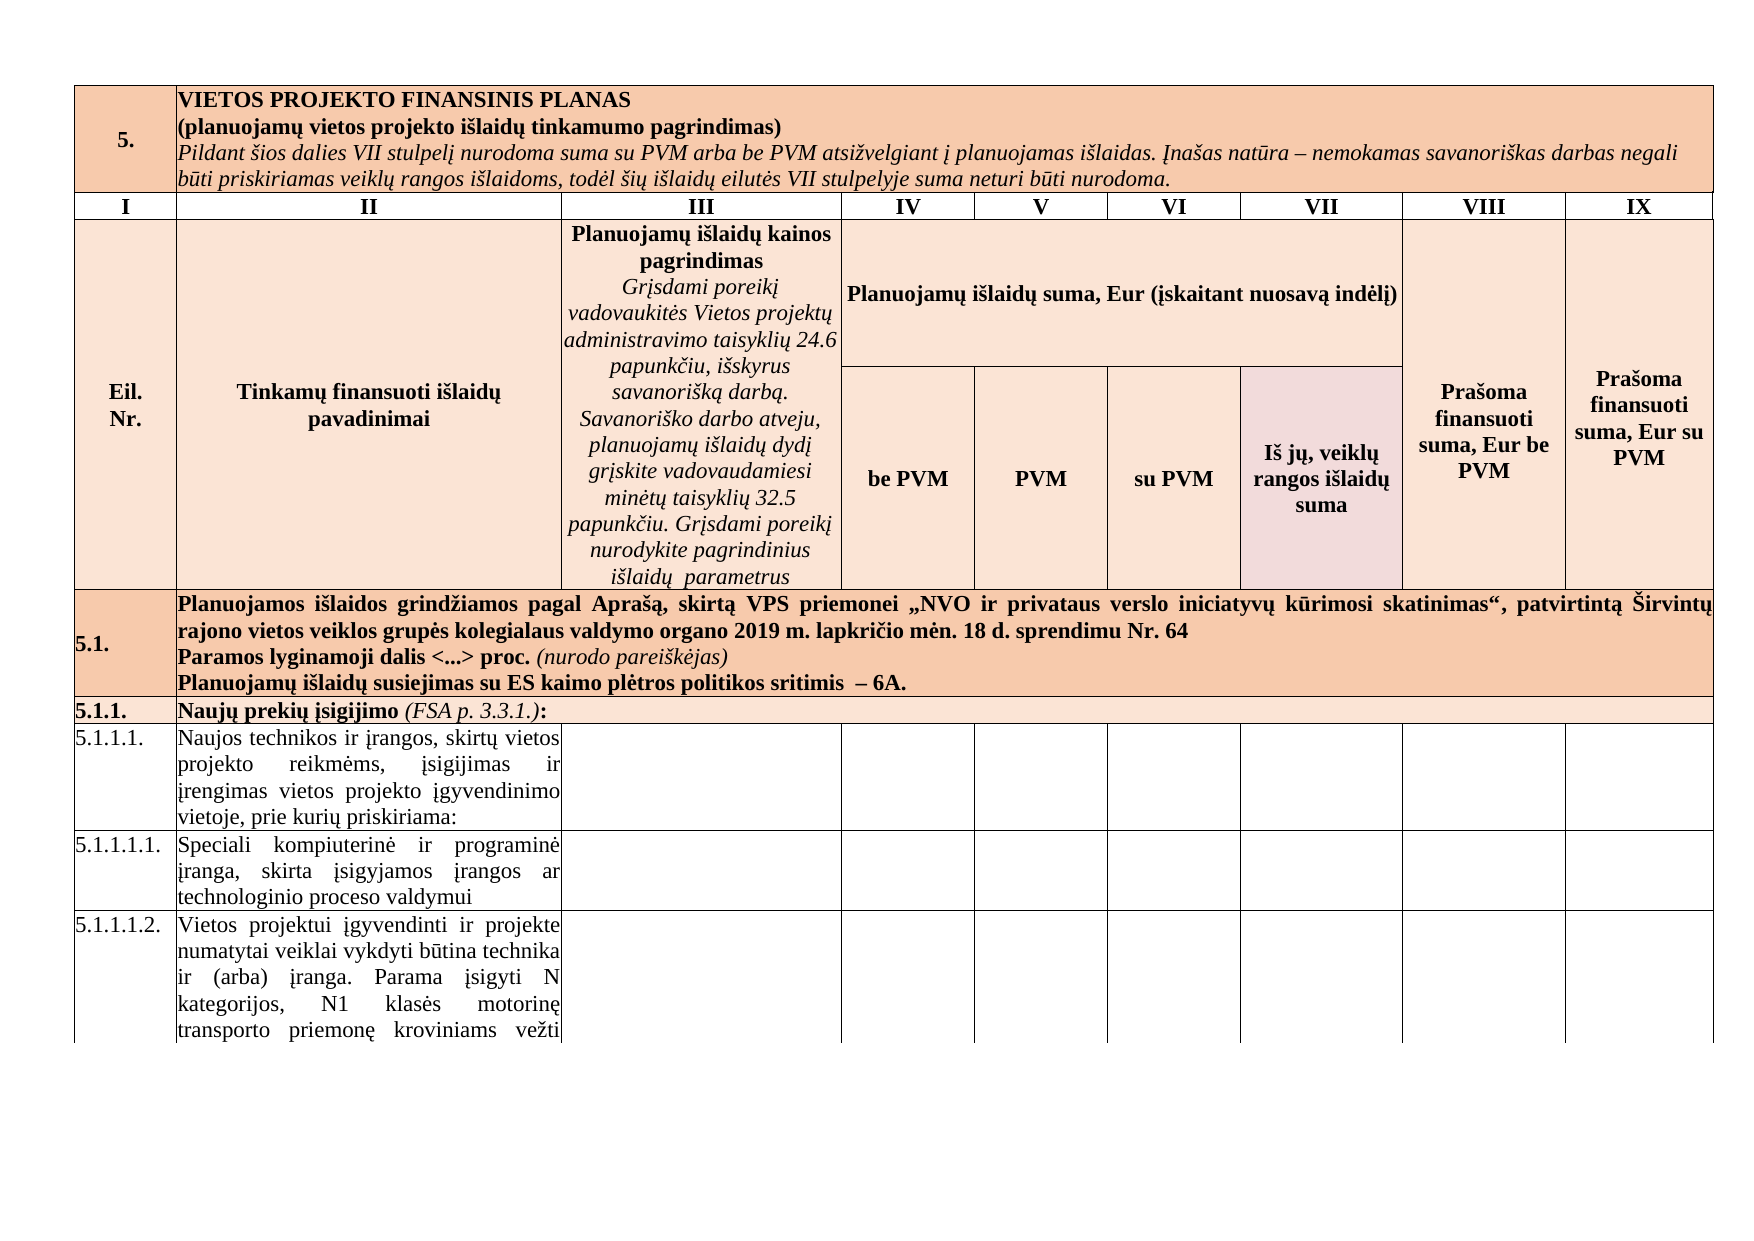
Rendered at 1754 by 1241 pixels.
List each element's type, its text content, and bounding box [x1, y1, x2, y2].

table_cell VII [1241, 193, 1402, 219]
table_cell Naujos technikos ir įrangos, skirtų vietos projekto reikmėms, įsigijimas ir įrengimas vietos projekto įgyvendinimo vietoje, prie kurių priskiriama: [177, 724, 561, 829]
table_cell VI [1108, 193, 1240, 219]
table_cell [1108, 911, 1240, 1042]
table_cell [562, 831, 841, 910]
table_cell Naujų prekių įsigijimo (FSA p. 3.3.1.): [177, 697, 1713, 723]
table_cell [842, 831, 974, 910]
table_cell Prašoma finansuoti suma, Eur be PVM [1403, 220, 1565, 589]
table_cell [1108, 831, 1240, 910]
table_cell [1566, 831, 1713, 910]
table_cell 5.1.1.1.1. [75, 831, 176, 910]
table_cell [975, 724, 1107, 829]
table_cell Prašoma finansuoti suma, Eur su PVM [1566, 220, 1713, 589]
table_cell IV [842, 193, 974, 219]
table_header 5. [75, 86, 176, 192]
table_cell Planuojamos išlaidos grindžiamos pagal Aprašą, skirtą VPS priemonei „NVO ir privataus verslo iniciatyvų kūrimosi skatinimas“, patvirtintą Širvintų rajono vietos veiklos grupės kolegialaus valdymo organo 2019 m. lapkričio mėn. 18 d. sprendimu Nr. 64 Paramos lyginamoji dalis <...> proc. (nurodo pareiškėjas) Planuojamų išlaidų susiejimas su ES kaimo plėtros politikos sritimis – 6A. [177, 590, 1713, 696]
table_cell [842, 911, 974, 1042]
table_cell [1241, 831, 1402, 910]
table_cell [177, 911, 561, 1042]
table_cell Planuojamų išlaidų suma, Eur (įskaitant nuosavą indėlį) [842, 220, 1402, 366]
table_cell [1241, 911, 1402, 1042]
table_cell I [75, 193, 176, 219]
table_cell 5.1.1.1. [75, 724, 176, 829]
table_cell [975, 911, 1107, 1042]
table_cell Planuojamų išlaidų kainos pagrindimas Grįsdami poreikį vadovaukitės Vietos projektų administravimo taisyklių 24.6 papunkčiu, išskyrus savanorišką darbą. Savanoriško darbo atveju, planuojamų išlaidų dydį grįskite vadovaudamiesi minėtų taisyklių 32.5 papunkčiu. Grįsdami poreikį nurodykite pagrindinius išlaidų parametrus [562, 220, 841, 589]
table_cell IX [1566, 193, 1712, 219]
table_cell VIII [1403, 193, 1565, 219]
table_header VIETOS PROJEKTO FINANSINIS PLANAS (planuojamų vietos projekto išlaidų tinkamumo pagrindimas) Pildant šios dalies VII stulpelį nurodoma suma su PVM arba be PVM atsižvelgiant į planuojamas išlaidas. Įnašas natūra – nemokamas savanoriškas darbas negali būti priskiriamas veiklų rangos išlaidoms, todėl šių išlaidų eilutės VII stulpelyje suma neturi būti nurodoma. [177, 86, 1713, 192]
table_cell 5.1.1.1.2. [75, 911, 176, 1042]
table_cell [842, 724, 974, 829]
table_cell Iš jų, veiklų rangos išlaidų suma [1241, 367, 1402, 589]
table_cell [1566, 911, 1713, 1042]
table_cell [562, 724, 841, 829]
table_cell [1403, 831, 1565, 910]
table_cell [1241, 724, 1402, 829]
table_cell [562, 911, 841, 1042]
table_cell [975, 831, 1107, 910]
table_cell III [562, 193, 841, 219]
table_cell 5.1.1. [75, 697, 176, 723]
table_cell II [177, 193, 561, 219]
table_cell be PVM [842, 367, 974, 589]
table_cell PVM [975, 367, 1107, 589]
table_cell Tinkamų finansuoti išlaidų pavadinimai [177, 220, 561, 589]
table_cell [1566, 724, 1713, 829]
table_cell Eil. Nr. [75, 220, 176, 589]
table_cell Speciali kompiuterinė ir programinė įranga, skirta įsigyjamos įrangos ar technologinio proceso valdymui [177, 831, 561, 910]
table_cell su PVM [1108, 367, 1240, 589]
table_cell [1403, 911, 1565, 1042]
table_cell V [975, 193, 1107, 219]
table_cell [1403, 724, 1565, 829]
table_cell [1108, 724, 1240, 829]
table_cell 5.1. [75, 590, 176, 696]
